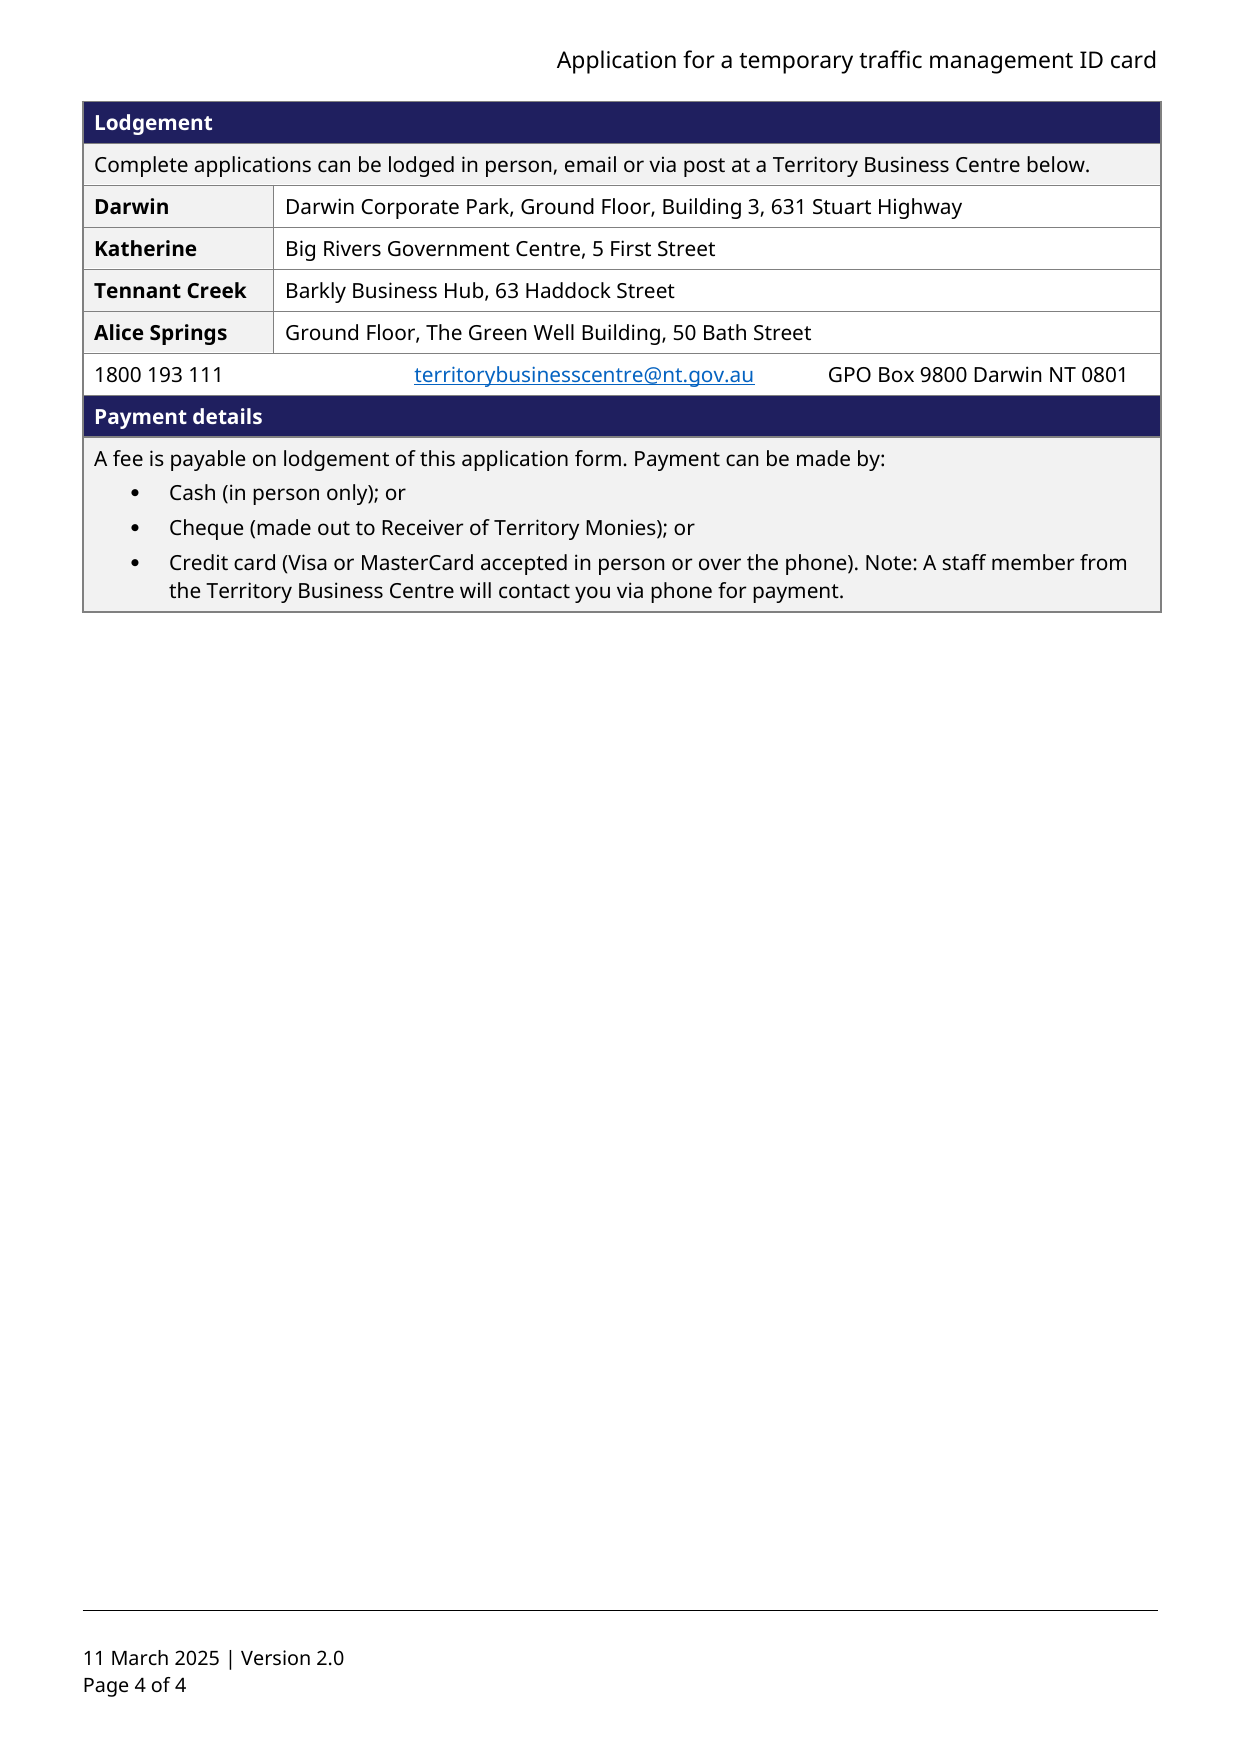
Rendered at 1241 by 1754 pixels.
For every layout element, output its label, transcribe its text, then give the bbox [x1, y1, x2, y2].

table_cell Darwin Corporate Park, Ground Floor, Building 3, 631 Stuart Highway [274, 186, 1160, 227]
table_cell Payment details [84, 396, 1160, 436]
table_cell Darwin [84, 186, 273, 227]
table_cell Big Rivers Government Centre, 5 First Street [274, 228, 1160, 268]
table_cell Lodgement [84, 102, 1160, 143]
table_cell Katherine [84, 228, 273, 268]
table_cell Complete applications can be lodged in person, email or via post at a Territory Business Centre below. [84, 144, 1160, 184]
table_cell territorybusinesscentre@nt.gov.au [403, 354, 816, 394]
table_cell A fee is payable on lodgement of this application form. Payment can be made by: Cash (in person only); or Cheque (made out to Receiver of Territory Monies); or Credit card (Visa or MasterCard accepted in person or over the phone). Note: A staff member from the Territory Business Centre will contact you via phone for payment. [84, 438, 1160, 611]
table_cell GPO Box 9800 Darwin NT 0801 [816, 354, 1160, 394]
table_cell Barkly Business Hub, 63 Haddock Street [274, 270, 1160, 311]
table_cell Tennant Creek [84, 270, 273, 311]
table_cell Ground Floor, The Green Well Building, 50 Bath Street [274, 312, 1160, 352]
table_cell Alice Springs [84, 312, 273, 352]
table_cell 1800 193 111 [84, 354, 403, 394]
